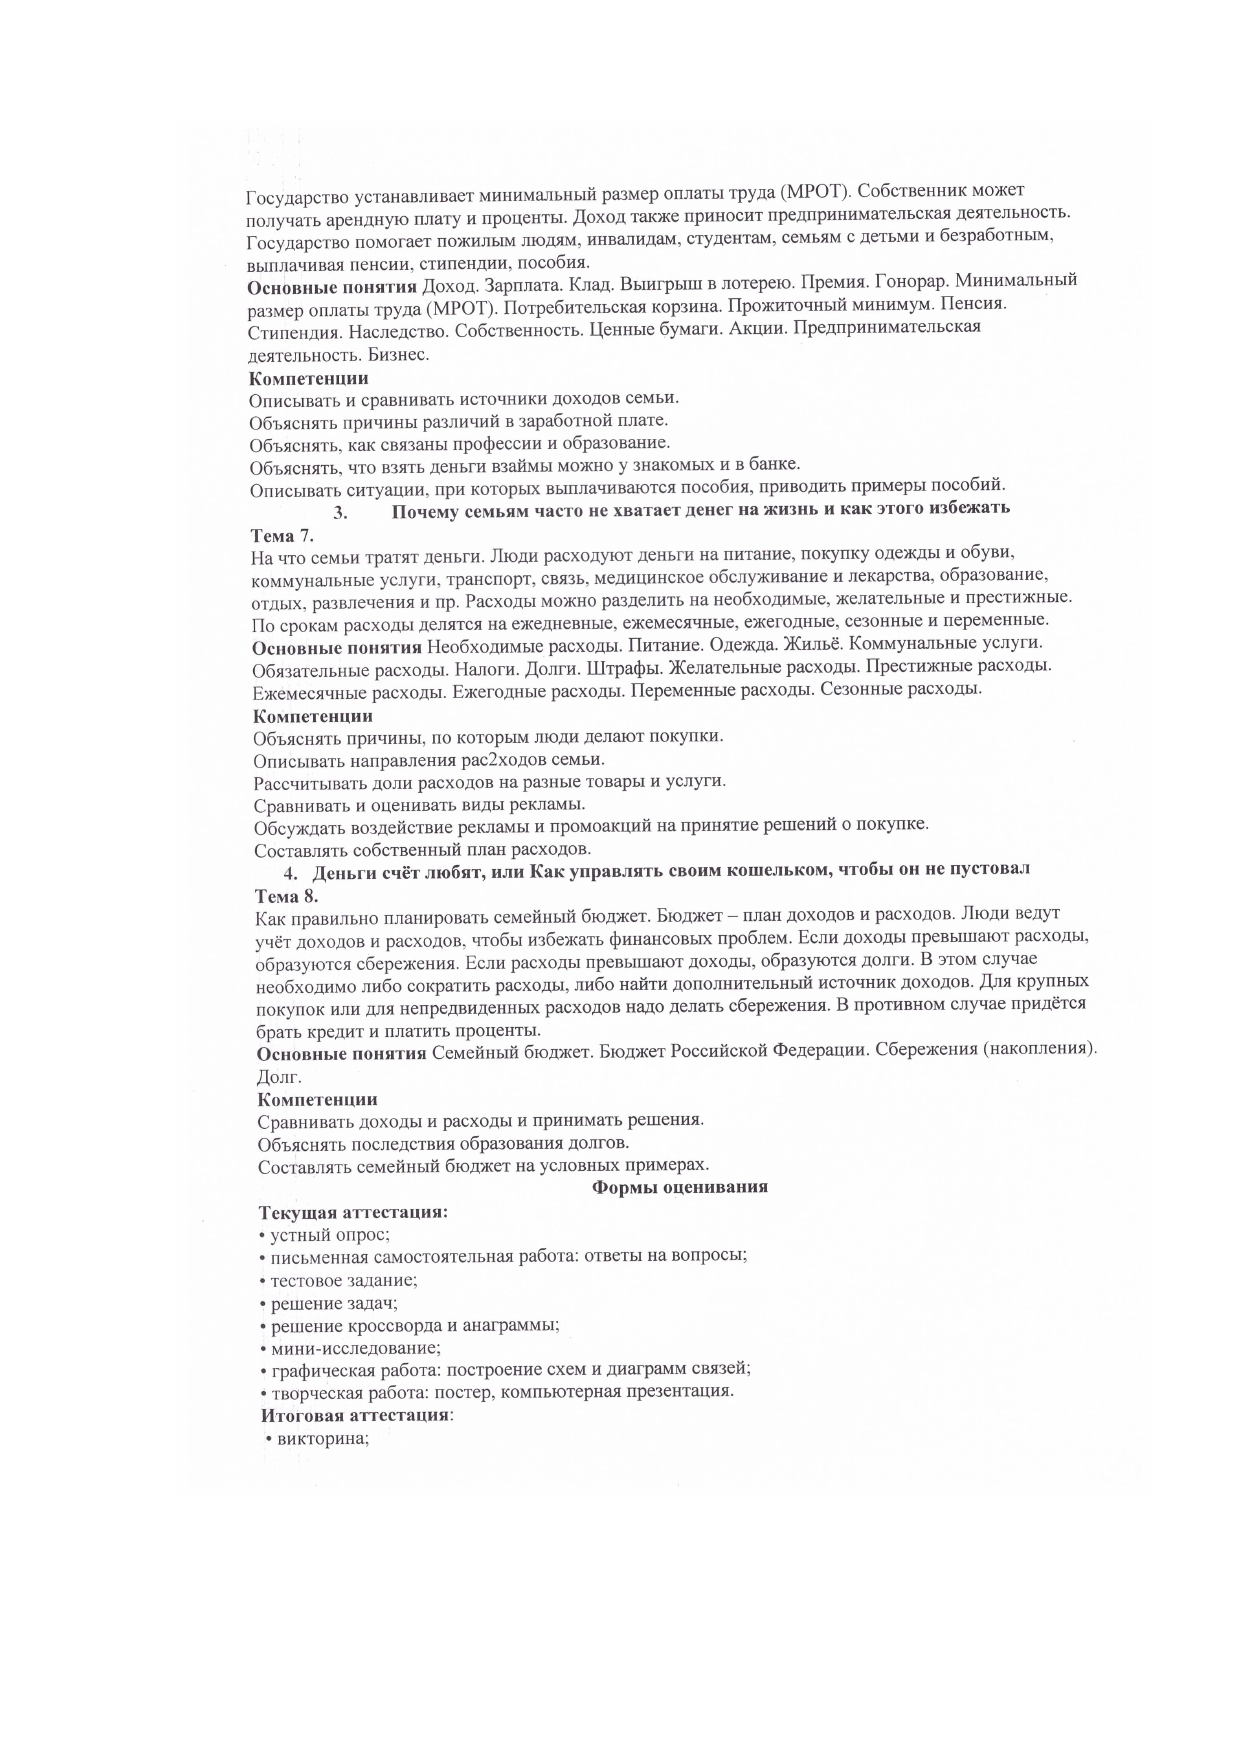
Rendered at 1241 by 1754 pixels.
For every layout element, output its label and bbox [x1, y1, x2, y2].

picture [177, 118, 1152, 1498]
